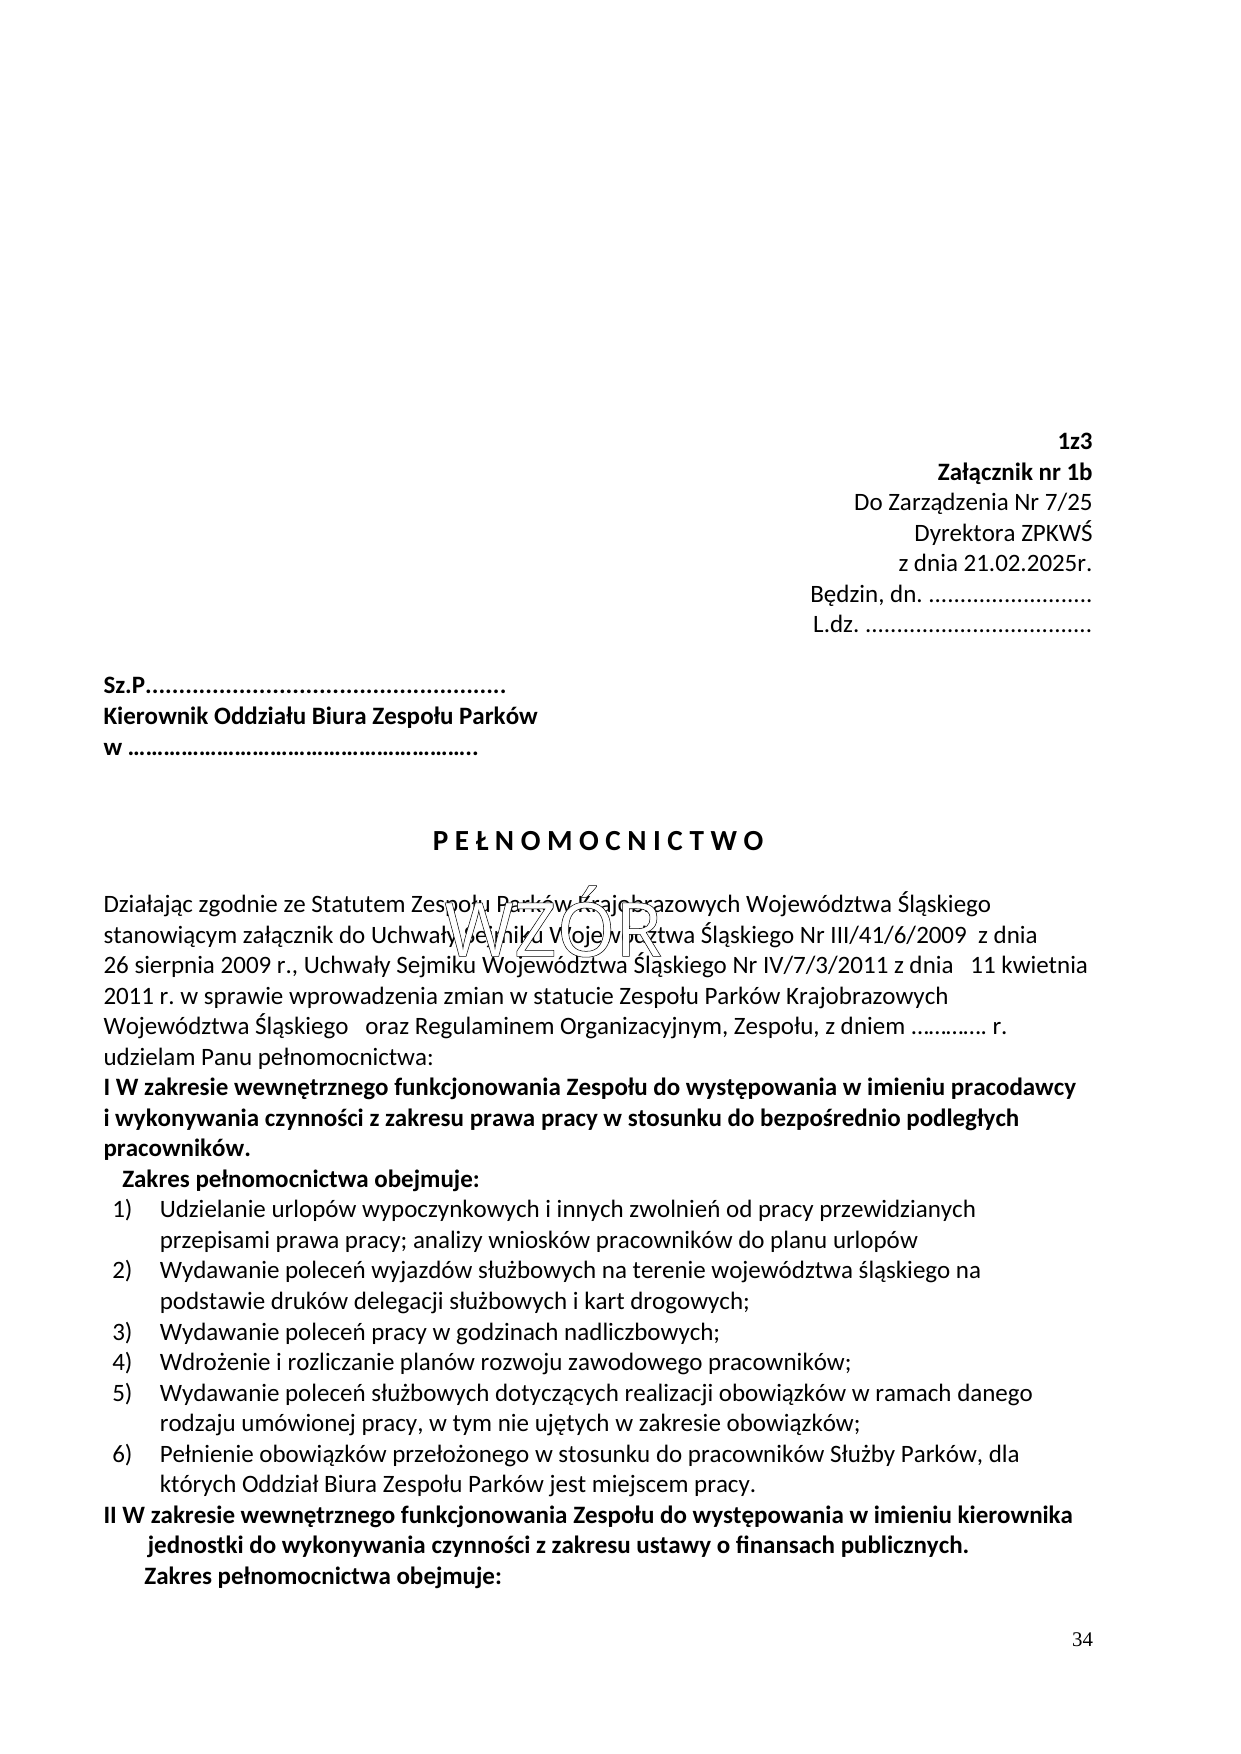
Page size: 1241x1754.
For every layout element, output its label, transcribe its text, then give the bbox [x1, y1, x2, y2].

list Pełnienie obowiązków przełożonego w stosunku do pracowników Służby Parków, dla których Oddział Biura Zespołu Parków jest miejscem pracy. [122, 1438, 1092, 1499]
title Do Zarządzenia Nr 7/25 [103, 486, 1092, 517]
text z dnia 21.02.2025r. [103, 547, 1092, 578]
text Działając zgodnie ze Statutem Zespołu Parków Krajobrazowych Województwa Śląskiego stanowiącym załącznik do Uchwały Sejmiku Województwa Śląskiego Nr III/41/6/2009 z dnia 26 sierpnia 2009 r., Uchwały Sejmiku Województwa Śląskiego Nr IV/7/3/2011 z dnia 11 kwietnia 2011 r. w sprawie wprowadzenia zmian w statucie Zespołu Parków Krajobrazowych Województwa Śląskiego oraz Regulaminem Organizacyjnym, Zespołu, z dniem …………. r. udzielam Panu pełnomocnictwa: [103, 888, 1092, 1071]
title Załącznik nr 1b [103, 456, 1092, 486]
subtitle P E Ł N O M O C N I C T W O [103, 822, 1092, 858]
text Sz.P...................................................... [103, 669, 1092, 700]
list Wydawanie poleceń wyjazdów służbowych na terenie województwa śląskiego na podstawie druków delegacji służbowych i kart drogowych; [122, 1254, 1092, 1316]
text w ………………………………………………….. [103, 731, 1092, 761]
title 1z3 [103, 425, 1092, 456]
text Kierownik Oddziału Biura Zespołu Parków [103, 700, 1092, 731]
list Wdrożenie i rozliczanie planów rozwoju zawodowego pracowników; [122, 1346, 1092, 1377]
text Zakres pełnomocnictwa obejmuje: [103, 1163, 1092, 1193]
title Dyrektora ZPKWŚ [103, 517, 1092, 547]
text Będzin, dn. .......................... [103, 578, 1092, 608]
text L.dz. .................................... [398, 608, 1092, 669]
list Wydawanie poleceń pracy w godzinach nadliczbowych; [122, 1316, 1092, 1346]
text II W zakresie wewnętrznego funkcjonowania Zespołu do występowania w imieniu kierownika jednostki do wykonywania czynności z zakresu ustawy o finansach publicznych. [103, 1499, 1092, 1560]
text Zakres pełnomocnictwa obejmuje: [133, 1560, 1092, 1590]
list Wydawanie poleceń służbowych dotyczących realizacji obowiązków w ramach danego rodzaju umówionej pracy, w tym nie ujętych w zakresie obowiązków; [122, 1377, 1092, 1438]
list Udzielanie urlopów wypoczynkowych i innych zwolnień od pracy przewidzianych przepisami prawa pracy; analizy wniosków pracowników do planu urlopów [122, 1193, 1092, 1254]
text I W zakresie wewnętrznego funkcjonowania Zespołu do występowania w imieniu pracodawcy i wykonywania czynności z zakresu prawa pracy w stosunku do bezpośrednio podległych pracowników. [103, 1071, 1092, 1163]
